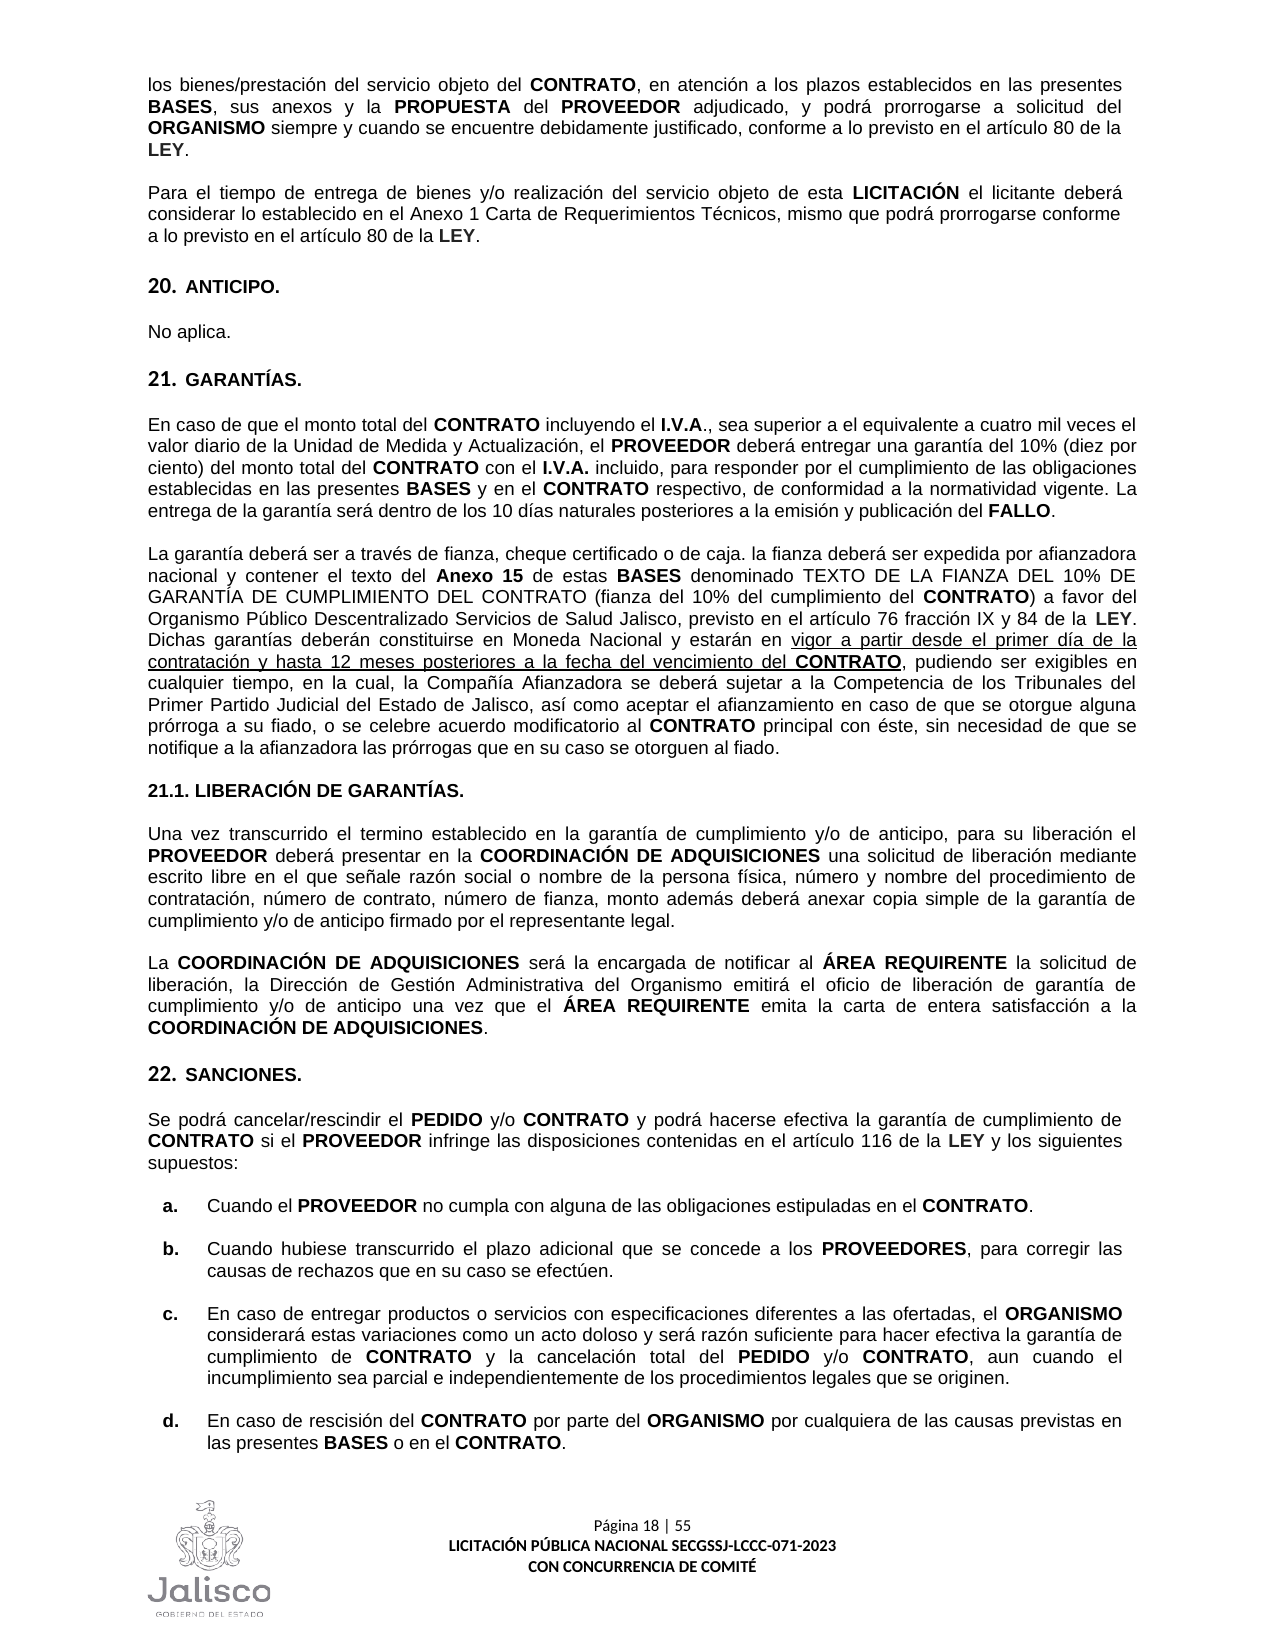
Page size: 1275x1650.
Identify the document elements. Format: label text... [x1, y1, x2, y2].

text Para el tiempo de entrega de bienes y/o realización del servicio objeto de esta LICITACIÓN el licitante deberá considerar lo establecido en el Anexo 1 Carta de Requerimientos Técnicos, mismo que podrá prorrogarse conforme a lo previsto en el artículo 80 de la LEY. [148, 182, 1122, 246]
text La COORDINACIÓN DE ADQUISICIONES será la encargada de notificar al ÁREA REQUIRENTE la solicitud de liberación, la Dirección de Gestión Administrativa del Organismo emitirá el oficio de liberación de garantía de cumplimiento y/o de anticipo una vez que el ÁREA REQUIRENTE emita la carta de entera satisfacción a la COORDINACIÓN DE ADQUISICIONES. [148, 952, 1137, 1038]
text 21.1. LIBERACIÓN DE GARANTÍAS. [148, 780, 1122, 802]
text Una vez transcurrido el termino establecido en la garantía de cumplimiento y/o de anticipo, para su liberación el PROVEEDOR deberá presentar en la COORDINACIÓN DE ADQUISICIONES una solicitud de liberación mediante escrito libre en el que señale razón social o nombre de la persona física, número y nombre del procedimiento de contratación, número de contrato, número de fianza, monto además deberá anexar copia simple de la garantía de cumplimiento y/o de anticipo firmado por el representante legal. [148, 823, 1137, 931]
text La garantía deberá ser a través de fianza, cheque certificado o de caja. la fianza deberá ser expedida por afianzadora nacional y contener el texto del Anexo 15 de estas BASES denominado TEXTO DE LA FIANZA DEL 10% DE GARANTÍA DE CUMPLIMIENTO DEL CONTRATO (fianza del 10% del cumplimiento del CONTRATO) a favor del Organismo Público Descentralizado Servicios de Salud Jalisco, previsto en el artículo 76 fracción IX y 84 de la LEY. Dichas garantías deberán constituirse en Moneda Nacional y estarán en vigor a partir desde el primer día de la contratación y hasta 12 meses posteriores a la fecha del vencimiento del CONTRATO, pudiendo ser exigibles en cualquier tiempo, en la cual, la Compañía Afianzadora se deberá sujetar a la Competencia de los Tribunales del Primer Partido Judicial del Estado de Jalisco, así como aceptar el afianzamiento en caso de que se otorgue alguna prórroga a su fiado, o se celebre acuerdo modificatorio al CONTRATO principal con éste, sin necesidad de que se notifique a la afianzadora las prórrogas que en su caso se otorguen al fiado. [148, 543, 1137, 758]
list En caso de rescisión del CONTRATO por parte del ORGANISMO por cualquiera de las causas previstas en las presentes BASES o en el CONTRATO. [162, 1410, 1122, 1453]
list GARANTÍAS. [148, 364, 1122, 392]
list Cuando el PROVEEDOR no cumpla con alguna de las obligaciones estipuladas en el CONTRATO. [162, 1195, 1122, 1216]
list SANCIONES. [148, 1059, 1122, 1087]
list En caso de entregar productos o servicios con especificaciones diferentes a las ofertadas, el ORGANISMO considerará estas variaciones como un acto doloso y será razón suficiente para hacer efectiva la garantía de cumplimiento de CONTRATO y la cancelación total del PEDIDO y/o CONTRATO, aun cuando el incumplimiento sea parcial e independientemente de los procedimientos legales que se originen. [162, 1302, 1122, 1389]
list Cuando hubiese transcurrido el plazo adicional que se concede a los PROVEEDORES, para corregir las causas de rechazos que en su caso se efectúen. [162, 1238, 1122, 1281]
list ANTICIPO. [148, 271, 1122, 299]
text Se podrá cancelar/rescindir el PEDIDO y/o CONTRATO y podrá hacerse efectiva la garantía de cumplimiento de CONTRATO si el PROVEEDOR infringe las disposiciones contenidas en el artículo 116 de la LEY y los siguientes supuestos: [148, 1108, 1122, 1173]
text No aplica. [148, 321, 1137, 342]
picture [147, 1500, 271, 1617]
text En caso de que el monto total del CONTRATO incluyendo el I.V.A., sea superior a el equivalente a cuatro mil veces el valor diario de la Unidad de Medida y Actualización, el PROVEEDOR deberá entregar una garantía del 10% (diez por ciento) del monto total del CONTRATO con el I.V.A. incluido, para responder por el cumplimiento de las obligaciones establecidas en las presentes BASES y en el CONTRATO respectivo, de conformidad a la normatividad vigente. La entrega de la garantía será dentro de los 10 días naturales posteriores a la emisión y publicación del FALLO. [148, 413, 1137, 521]
